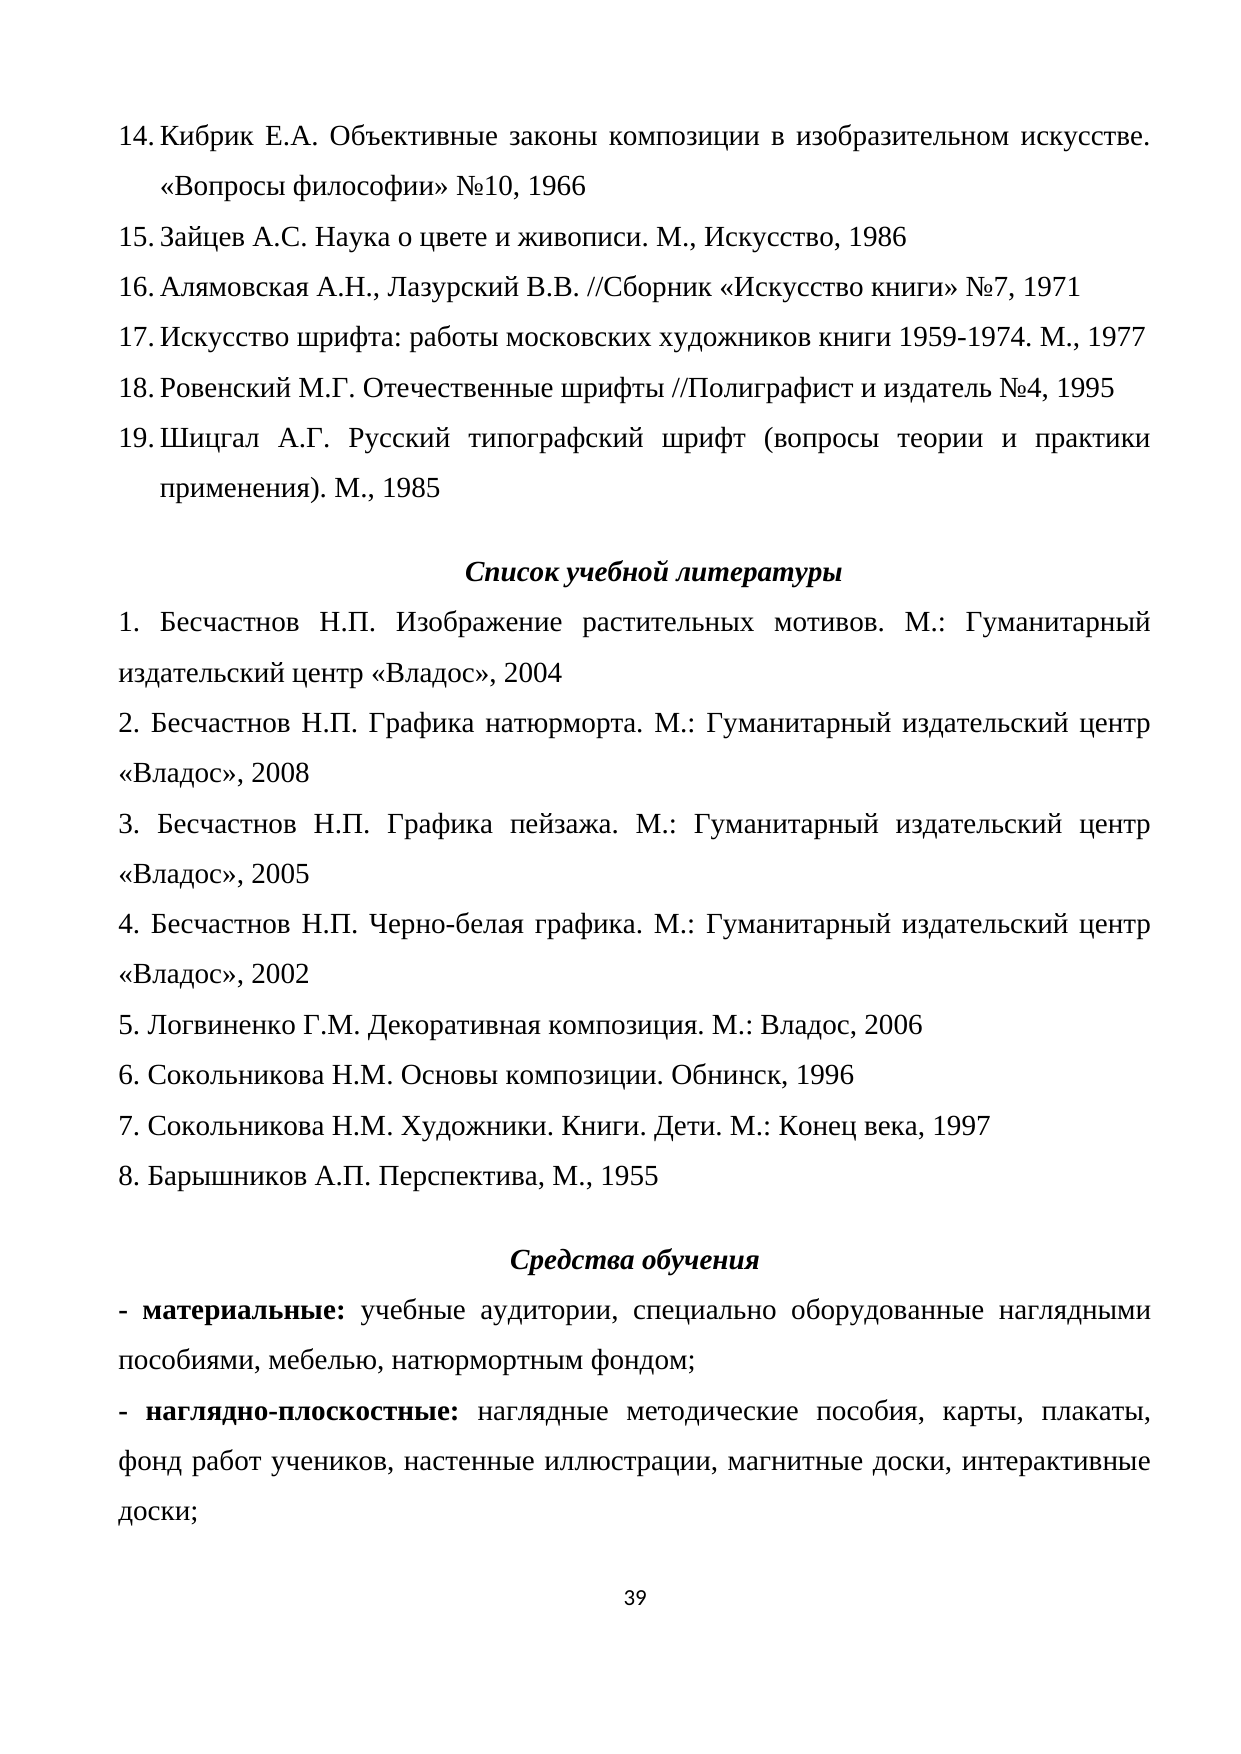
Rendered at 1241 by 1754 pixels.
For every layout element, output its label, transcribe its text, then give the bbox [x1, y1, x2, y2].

list Кибрик Е.А. Объективные законы композиции в изобразительном искусстве. «Вопросы философии» №10, 1966 [118, 118, 1152, 202]
text 4. Бесчастнов Н.П. Черно-белая графика. М.: Гуманитарный издательский центр «Владос», 2002 [118, 906, 1152, 990]
list Алямовская А.Н., Лазурский В.В. //Сборник «Искусство книги» №7, 1971 [118, 269, 1152, 303]
list Зайцев А.С. Наука о цвете и живописи. М., Искусство, 1986 [118, 219, 1152, 252]
text 5. Логвиненко Г.М. Декоративная композиция. М.: Владос, 2006 [118, 1007, 1152, 1041]
text 8. Барышников А.П. Перспектива, М., 1955 [118, 1158, 1152, 1191]
list Ровенский М.Г. Отечественные шрифты //Полиграфист и издатель №4, 1995 [118, 370, 1152, 403]
text 1. Бесчастнов Н.П. Изображение растительных мотивов. М.: Гуманитарный издательский центр «Владос», 2004 [118, 604, 1152, 688]
text 6. Сокольникова Н.М. Основы композиции. Обнинск, 1996 [118, 1057, 1152, 1091]
list Шицгал А.Г. Русский типографский шрифт (вопросы теории и практики применения). М., 1985 [118, 420, 1152, 504]
list Искусство шрифта: работы московских художников книги 1959-1974. М., 1977 [118, 319, 1152, 353]
text Средства обучения [118, 1242, 1152, 1275]
text 2. Бесчастнов Н.П. Графика натюрморта. М.: Гуманитарный издательский центр «Владос», 2008 [118, 705, 1152, 789]
text - материальные: учебные аудитории, специально оборудованные наглядными пособиями, мебелью, натюрмортным фондом; [118, 1292, 1152, 1376]
text Список учебной литературы [156, 554, 1152, 588]
text 3. Бесчастнов Н.П. Графика пейзажа. М.: Гуманитарный издательский центр «Владос», 2005 [118, 806, 1152, 889]
text 7. Сокольникова Н.М. Художники. Книги. Дети. М.: Конец века, 1997 [118, 1108, 1152, 1141]
text - наглядно-плоскостные: наглядные методические пособия, карты, плакаты, фонд работ учеников, настенные иллюстрации, магнитные доски, интерактивные доски; [118, 1393, 1152, 1527]
